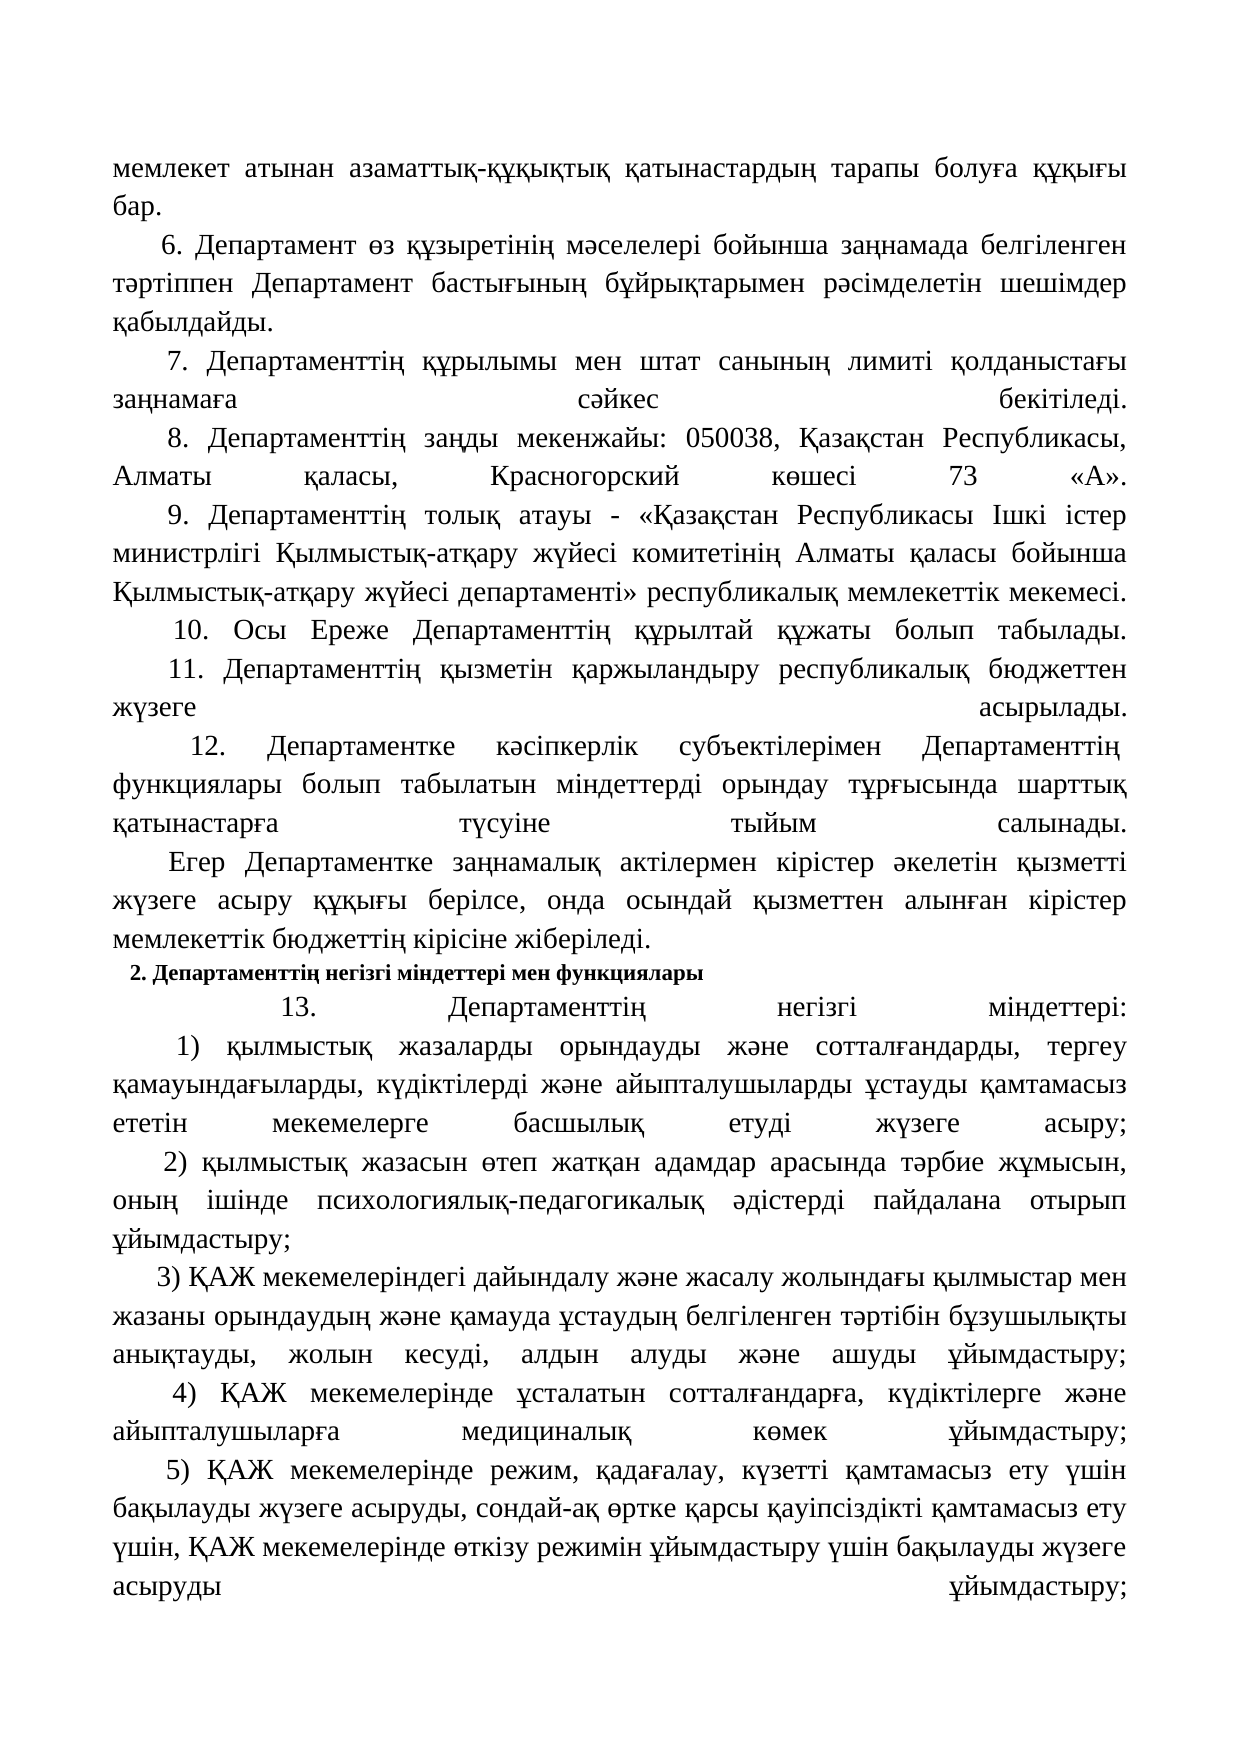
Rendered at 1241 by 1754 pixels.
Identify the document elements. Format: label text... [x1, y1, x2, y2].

text 2. Департаменттің негізгі міндеттері мен функциялары [112, 959, 1128, 986]
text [112, 150, 1128, 954]
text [112, 989, 1128, 1601]
